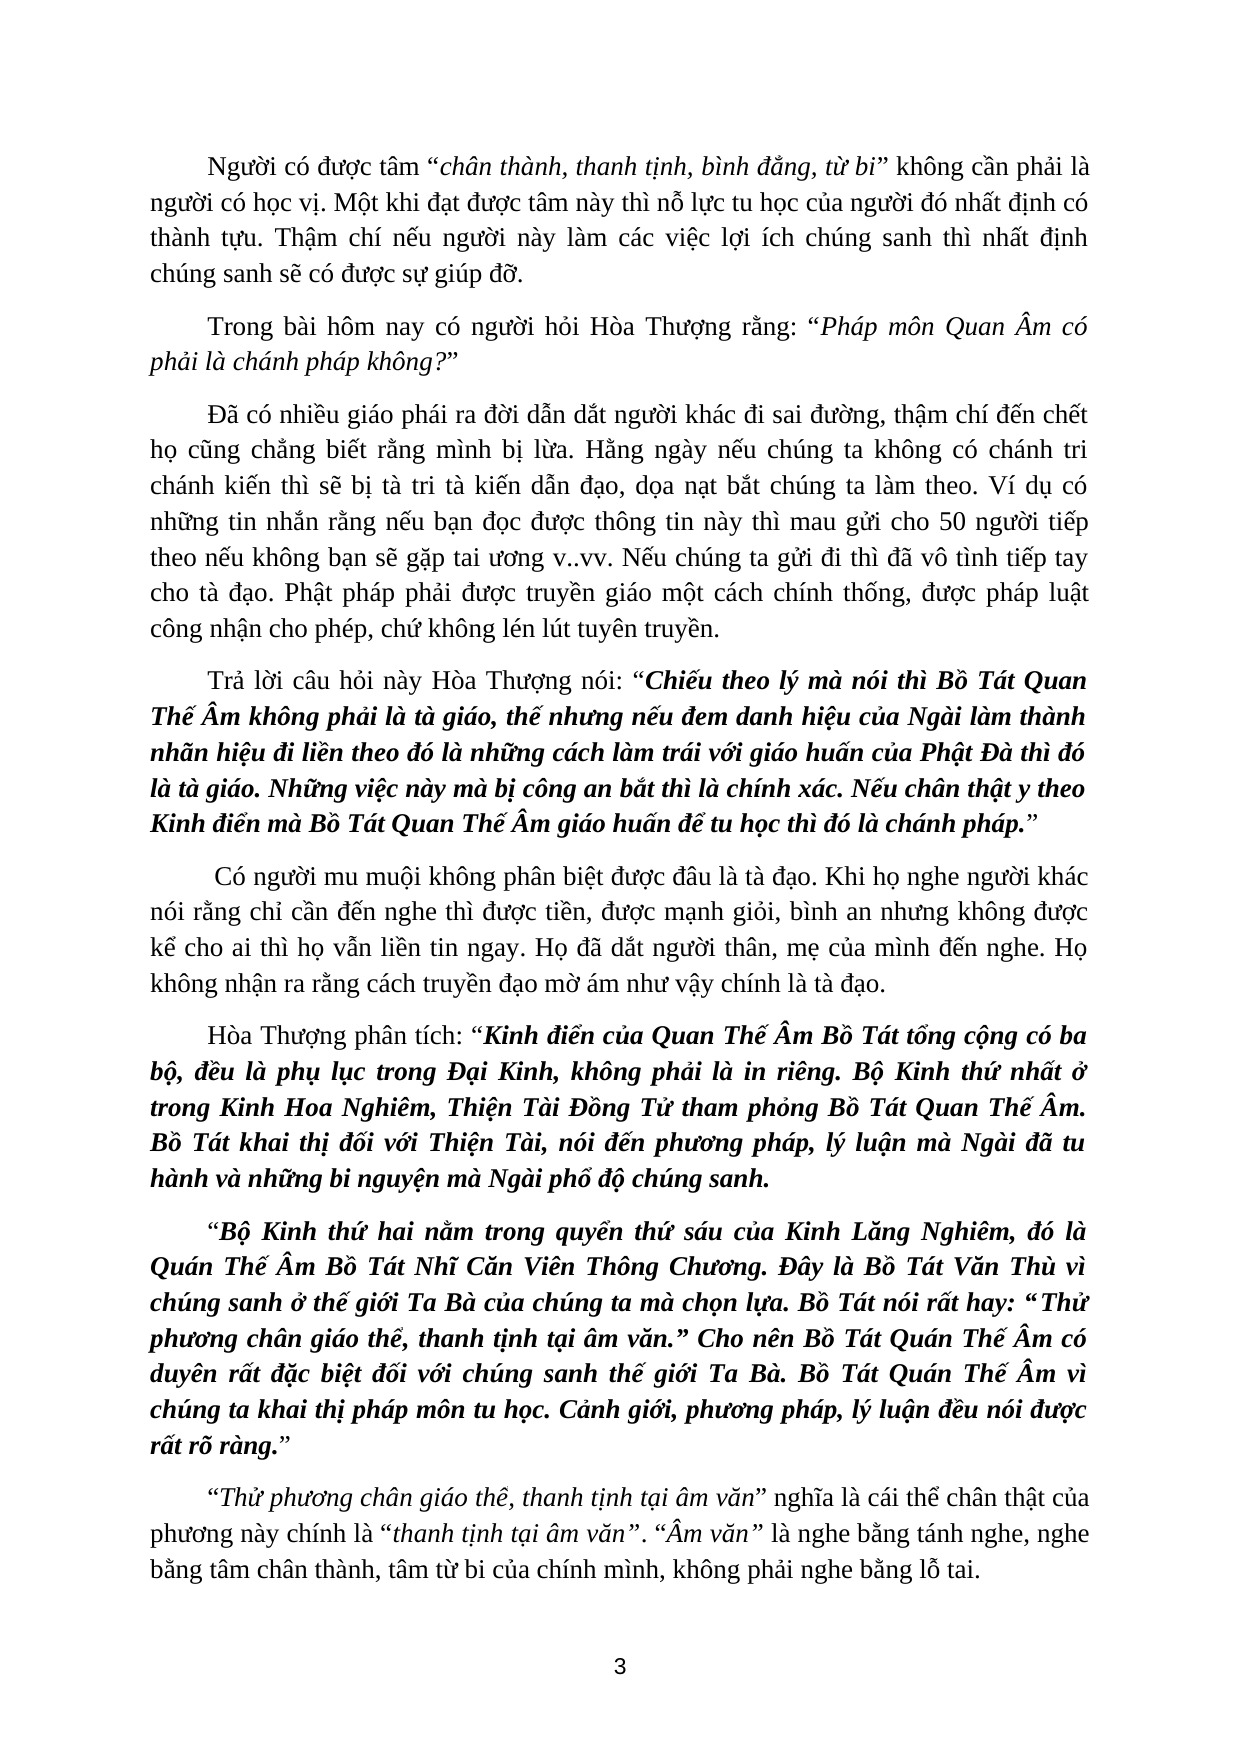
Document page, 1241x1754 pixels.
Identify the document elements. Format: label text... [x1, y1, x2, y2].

text Đã có nhiều giáo phái ra đời dẫn dắt người khác đi sai đường, thậm chí đến chết họ cũng chẳng biết rằng mình bị lừa. Hằng ngày nếu chúng ta không có chánh tri chánh kiến thì sẽ bị tà tri tà kiến dẫn đạo, dọa nạt bắt chúng ta làm theo. Ví dụ có những tin nhắn rằng nếu bạn đọc được thông tin này thì mau gửi cho 50 người tiếp theo nếu không bạn sẽ gặp tai ương v..vv. Nếu chúng ta gửi đi thì đã vô tình tiếp tay cho tà đạo. Phật pháp phải được truyền giáo một cách chính thống, được pháp luật công nhận cho phép, chứ không lén lút tuyên truyền. [150, 398, 1090, 643]
text Trong bài hôm nay có người hỏi Hòa Thượng rằng: “Pháp môn Quan Âm có phải là chánh pháp không?” [150, 309, 1090, 376]
text Trả lời câu hỏi này Hòa Thượng nói: “Chiếu theo lý mà nói thì Bồ Tát Quan Thế Âm không phải là tà giáo, thế nhưng nếu đem danh hiệu của Ngài làm thành nhãn hiệu đi liền theo đó là những cách làm trái với giáo huấn của Phật Đà thì đó là tà giáo. Những việc này mà bị công an bắt thì là chính xác. Nếu chân thật y theo Kinh điển mà Bồ Tát Quan Thế Âm giáo huấn để tu học thì đó là chánh pháp.” [150, 664, 1090, 838]
text Người có được tâm “chân thành, thanh tịnh, bình đẳng, từ bi” không cần phải là người có học vị. Một khi đạt được tâm này thì nỗ lực tu học của người đó nhất định có thành tựu. Thậm chí nếu người này làm các việc lợi ích chúng sanh thì nhất định chúng sanh sẽ có được sự giúp đỡ. [150, 150, 1090, 288]
text Có người mu muội không phân biệt được đâu là tà đạo. Khi họ nghe người khác nói rằng chỉ cần đến nghe thì được tiền, được mạnh giỏi, bình an nhưng không được kể cho ai thì họ vẫn liền tin ngay. Họ đã dắt người thân, mẹ của mình đến nghe. Họ không nhận ra rằng cách truyền đạo mờ ám như vậy chính là tà đạo. [150, 860, 1090, 998]
text “Thử phương chân giáo thể, thanh tịnh tại âm văn” nghĩa là cái thể chân thật của phương này chính là “thanh tịnh tại âm văn”. “Âm văn” là nghe bằng tánh nghe, nghe bằng tâm chân thành, tâm từ bi của chính mình, không phải nghe bằng lỗ tai. [150, 1481, 1090, 1584]
text “Bộ Kinh thứ hai nằm trong quyển thứ sáu của Kinh Lăng Nghiêm, đó là Quán Thế Âm Bồ Tát Nhĩ Căn Viên Thông Chương. Đây là Bồ Tát Văn Thù vì chúng sanh ở thế giới Ta Bà của chúng ta mà chọn lựa. Bồ Tát nói rất hay: “Thử phương chân giáo thể, thanh tịnh tại âm văn.” Cho nên Bồ Tát Quán Thế Âm có duyên rất đặc biệt đối với chúng sanh thế giới Ta Bà. Bồ Tát Quán Thế Âm vì chúng ta khai thị pháp môn tu học. Cảnh giới, phương pháp, lý luận đều nói được rất rõ ràng.” [150, 1215, 1090, 1460]
text Hòa Thượng phân tích: “Kinh điển của Quan Thế Âm Bồ Tát tổng cộng có ba bộ, đều là phụ lục trong Đại Kinh, không phải là in riêng. Bộ Kinh thứ nhất ở trong Kinh Hoa Nghiêm, Thiện Tài Đồng Tử tham phỏng Bồ Tát Quan Thế Âm. Bồ Tát khai thị đối với Thiện Tài, nói đến phương pháp, lý luận mà Ngài đã tu hành và những bi nguyện mà Ngài phổ độ chúng sanh. [150, 1019, 1090, 1193]
